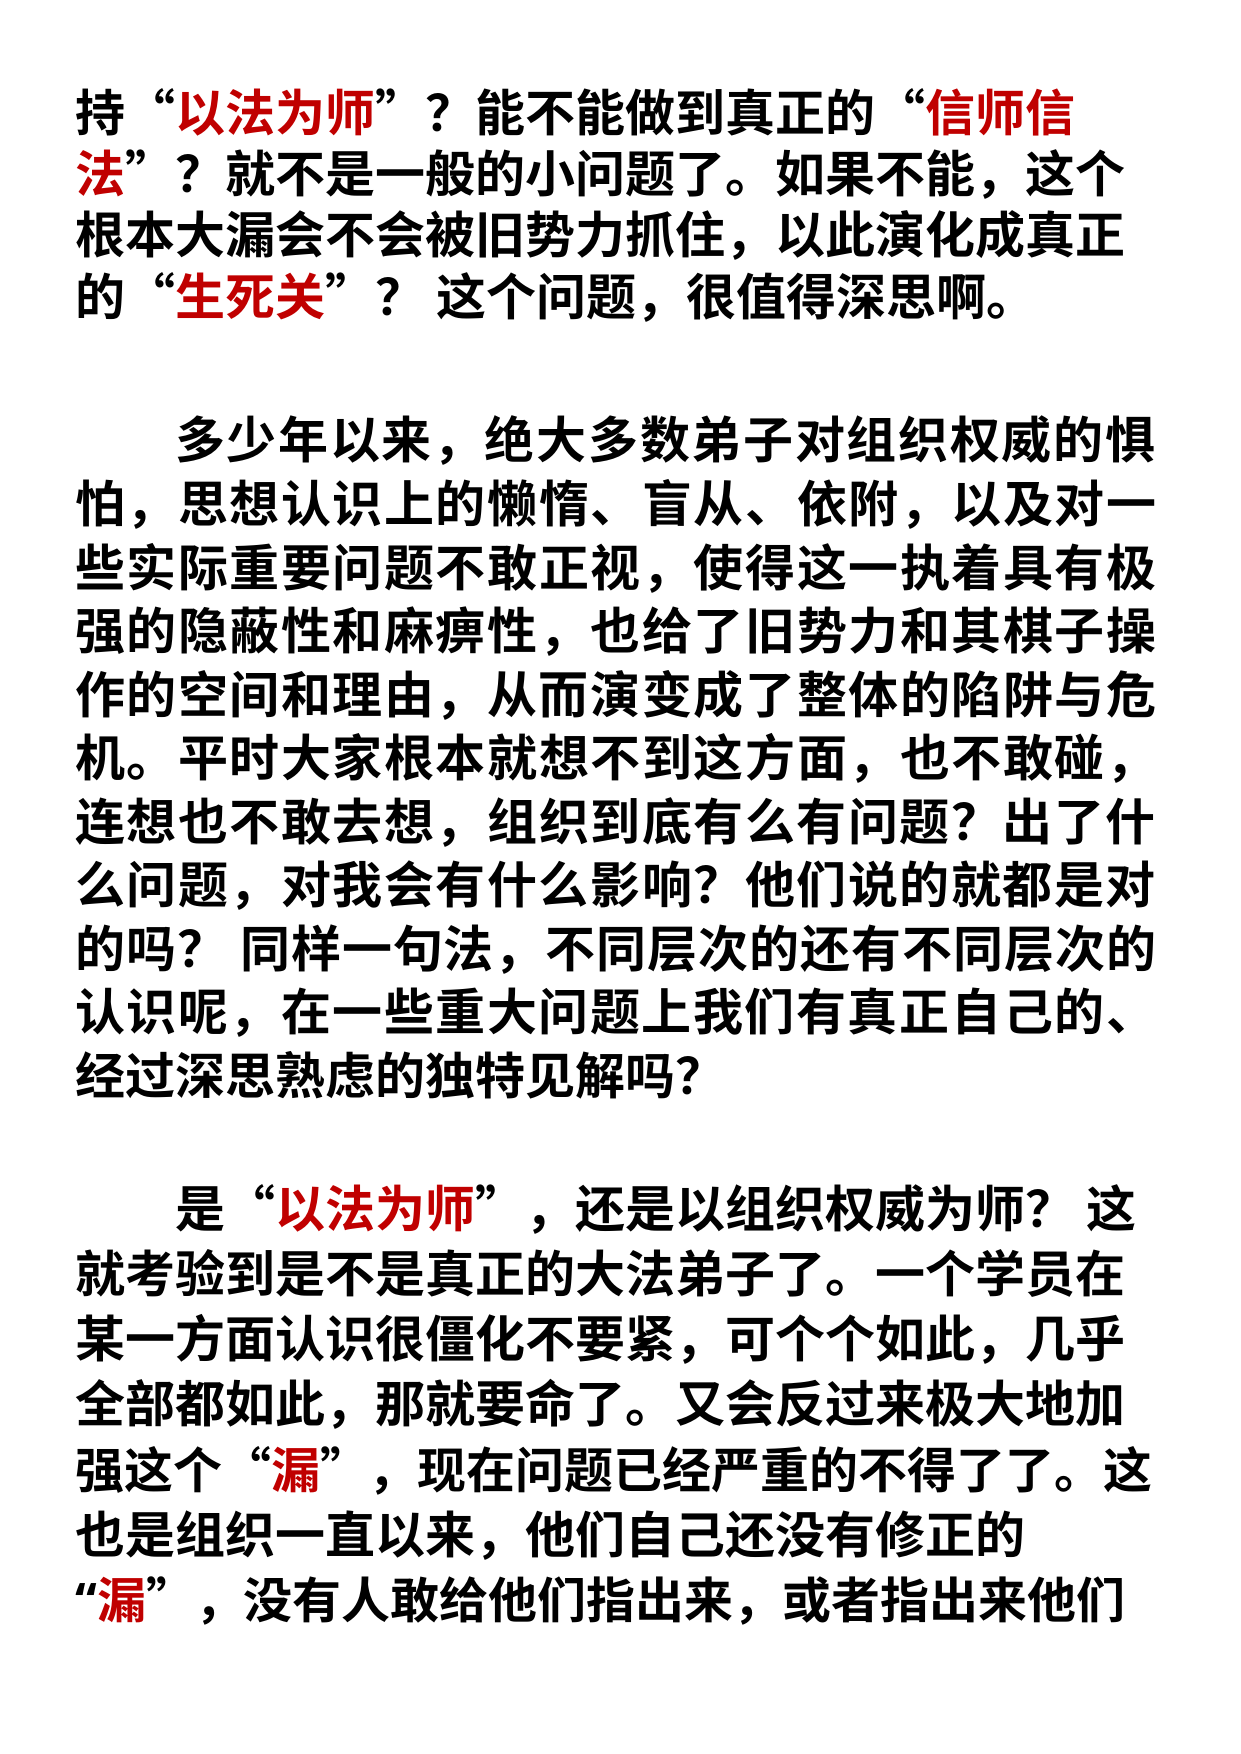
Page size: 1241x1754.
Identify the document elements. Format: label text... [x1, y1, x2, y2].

text 就考验到是不是真正的大法弟子了。一个学员在 [75, 1247, 1158, 1304]
text 强这个“漏”，现在问题已经严重的不得了了。这 [75, 1443, 1158, 1499]
text 持“以法为师”？能不能做到真正的“信师信法”？就不是一般的小问题了。如果不能，这个根本大漏会不会被旧势力抓住，以此演化成真正的“生死关”？ 这个问题，很值得深思啊。 [75, 83, 1131, 327]
text 某一方面认识很僵化不要紧，可个个如此，几乎 [75, 1312, 1158, 1369]
text 多少年以来，绝大多数弟子对组织权威的惧怕，思想认识上的懒惰、盲从、依附，以及对一些实际重要问题不敢正视，使得这一执着具有极强的隐蔽性和麻痹性，也给了旧势力和其棋子操作的空间和理由，从而演变成了整体的陷阱与危机。平时大家根本就想不到这方面，也不敢碰，连想也不敢去想，组织到底有么有问题？出了什么问题，对我会有什么影响？他们说的就都是对的吗？ 同样一句法，不同层次的还有不同层次的认识呢，在一些重大问题上我们有真正自己的、经过深思熟虑的独特见解吗？ [75, 408, 1156, 1107]
text “漏”，没有人敢给他们指出来，或者指出来他们 [75, 1574, 1158, 1629]
text 也是组织一直以来，他们自己还没有修正的 [75, 1507, 1158, 1564]
text 是“以法为师”，还是以组织权威为师？ 这 [175, 1182, 1158, 1239]
text 全部都如此，那就要命了。又会反过来极大地加 [75, 1377, 1158, 1434]
